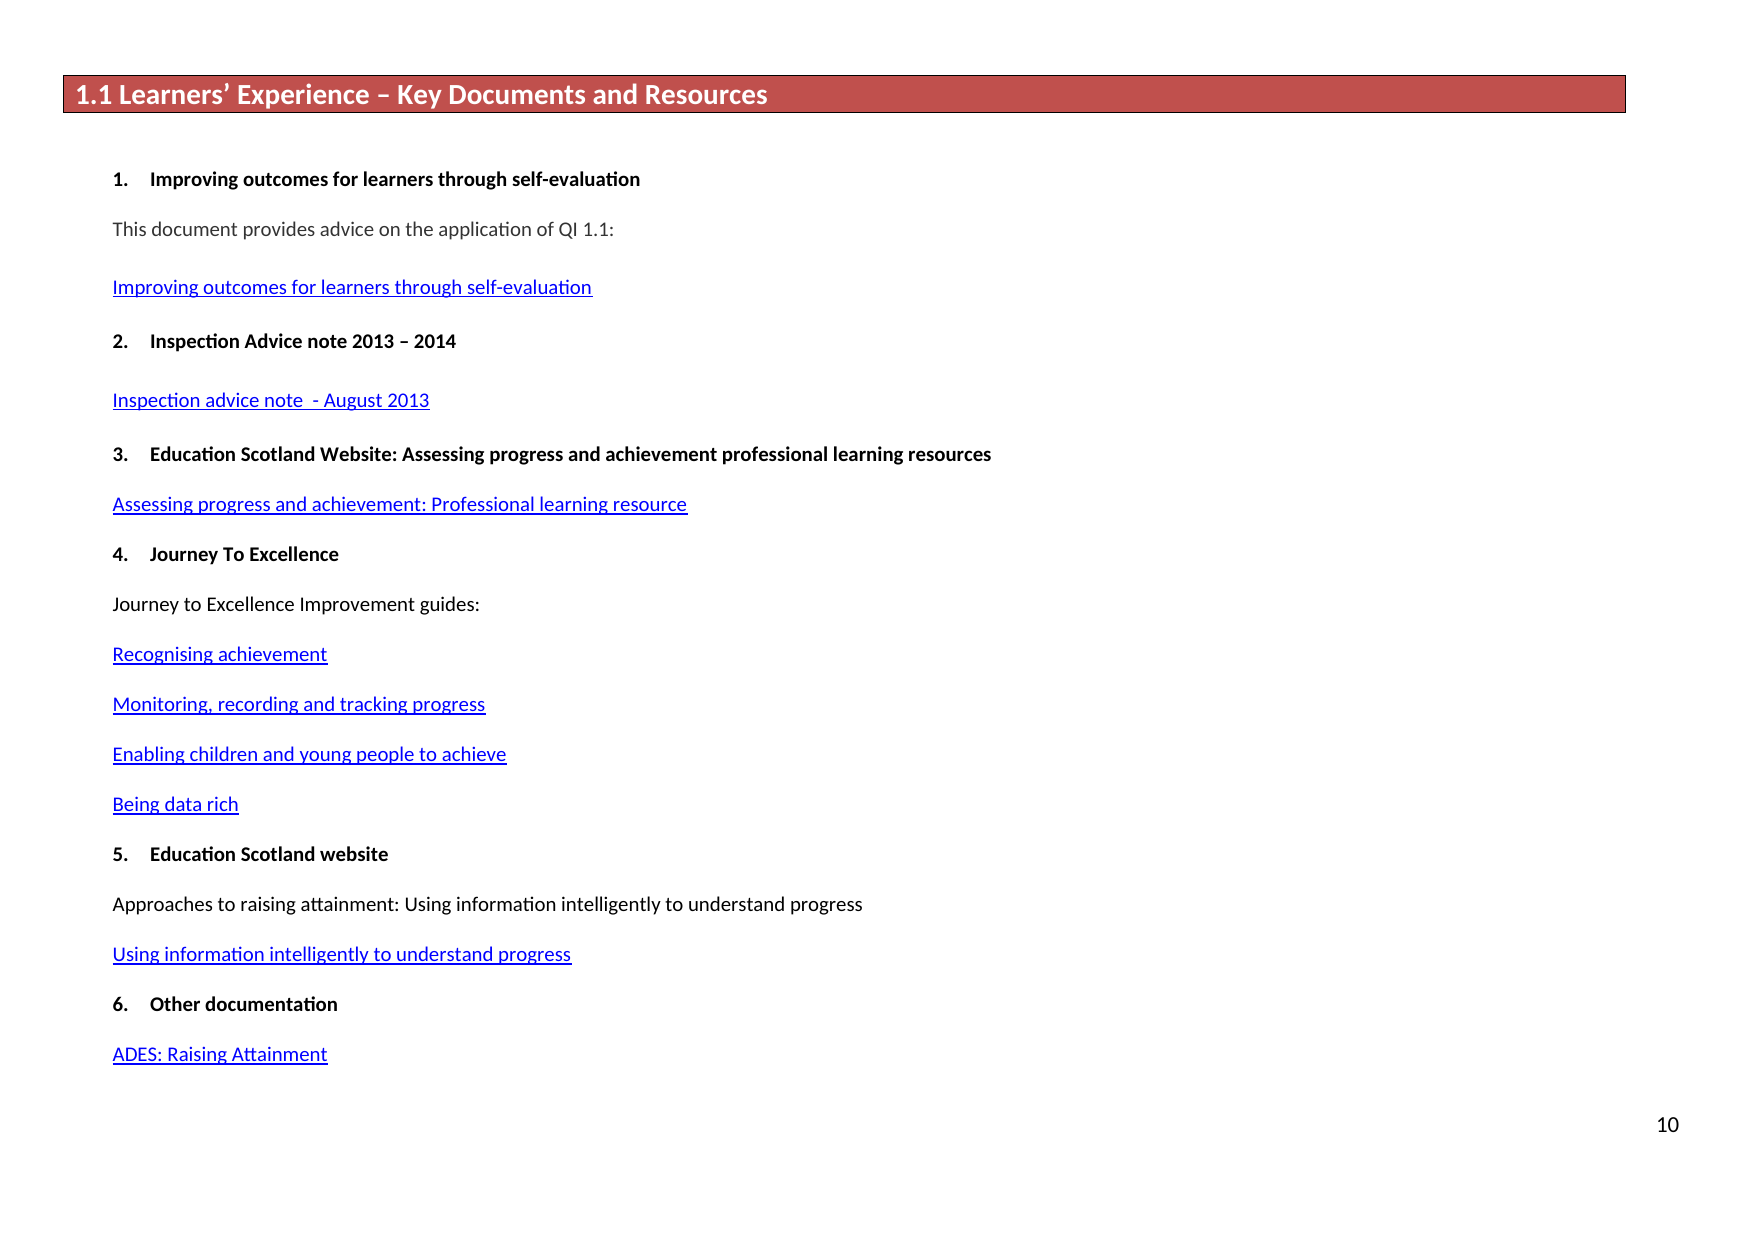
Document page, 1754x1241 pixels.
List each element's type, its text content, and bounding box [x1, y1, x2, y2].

table_header 1.1 Learners’ Experience – Key Documents and Resources [64, 76, 1625, 112]
text Inspection advice note - August 2013 [75, 387, 1679, 412]
text Journey to Excellence Improvement guides: [75, 592, 1679, 617]
text Improving outcomes for learners through self-evaluation [75, 274, 1679, 299]
text Recognising achievement [75, 642, 1679, 667]
list Journey To Excellence [112, 542, 1679, 567]
text Approaches to raising attainment: Using information intelligently to understand progress [75, 892, 1679, 917]
list Inspection Advice note 2013 – 2014 [112, 329, 1679, 354]
list Improving outcomes for learners through self-evaluation [112, 166, 1679, 191]
list Education Scotland Website: Assessing progress and achievement professional learning resources [112, 442, 1679, 467]
text Being data rich [75, 792, 1679, 817]
list Education Scotland website [112, 842, 1679, 867]
text This document provides advice on the application of QI 1.1: [112, 216, 1679, 241]
text Using information intelligently to understand progress [75, 942, 1679, 967]
text Enabling children and young people to achieve [75, 742, 1679, 767]
text Monitoring, recording and tracking progress [75, 692, 1679, 717]
text Assessing progress and achievement: Professional learning resource [75, 492, 1679, 517]
list Other documentation [112, 992, 1679, 1017]
text ADES: Raising Attainment [75, 1042, 1679, 1067]
